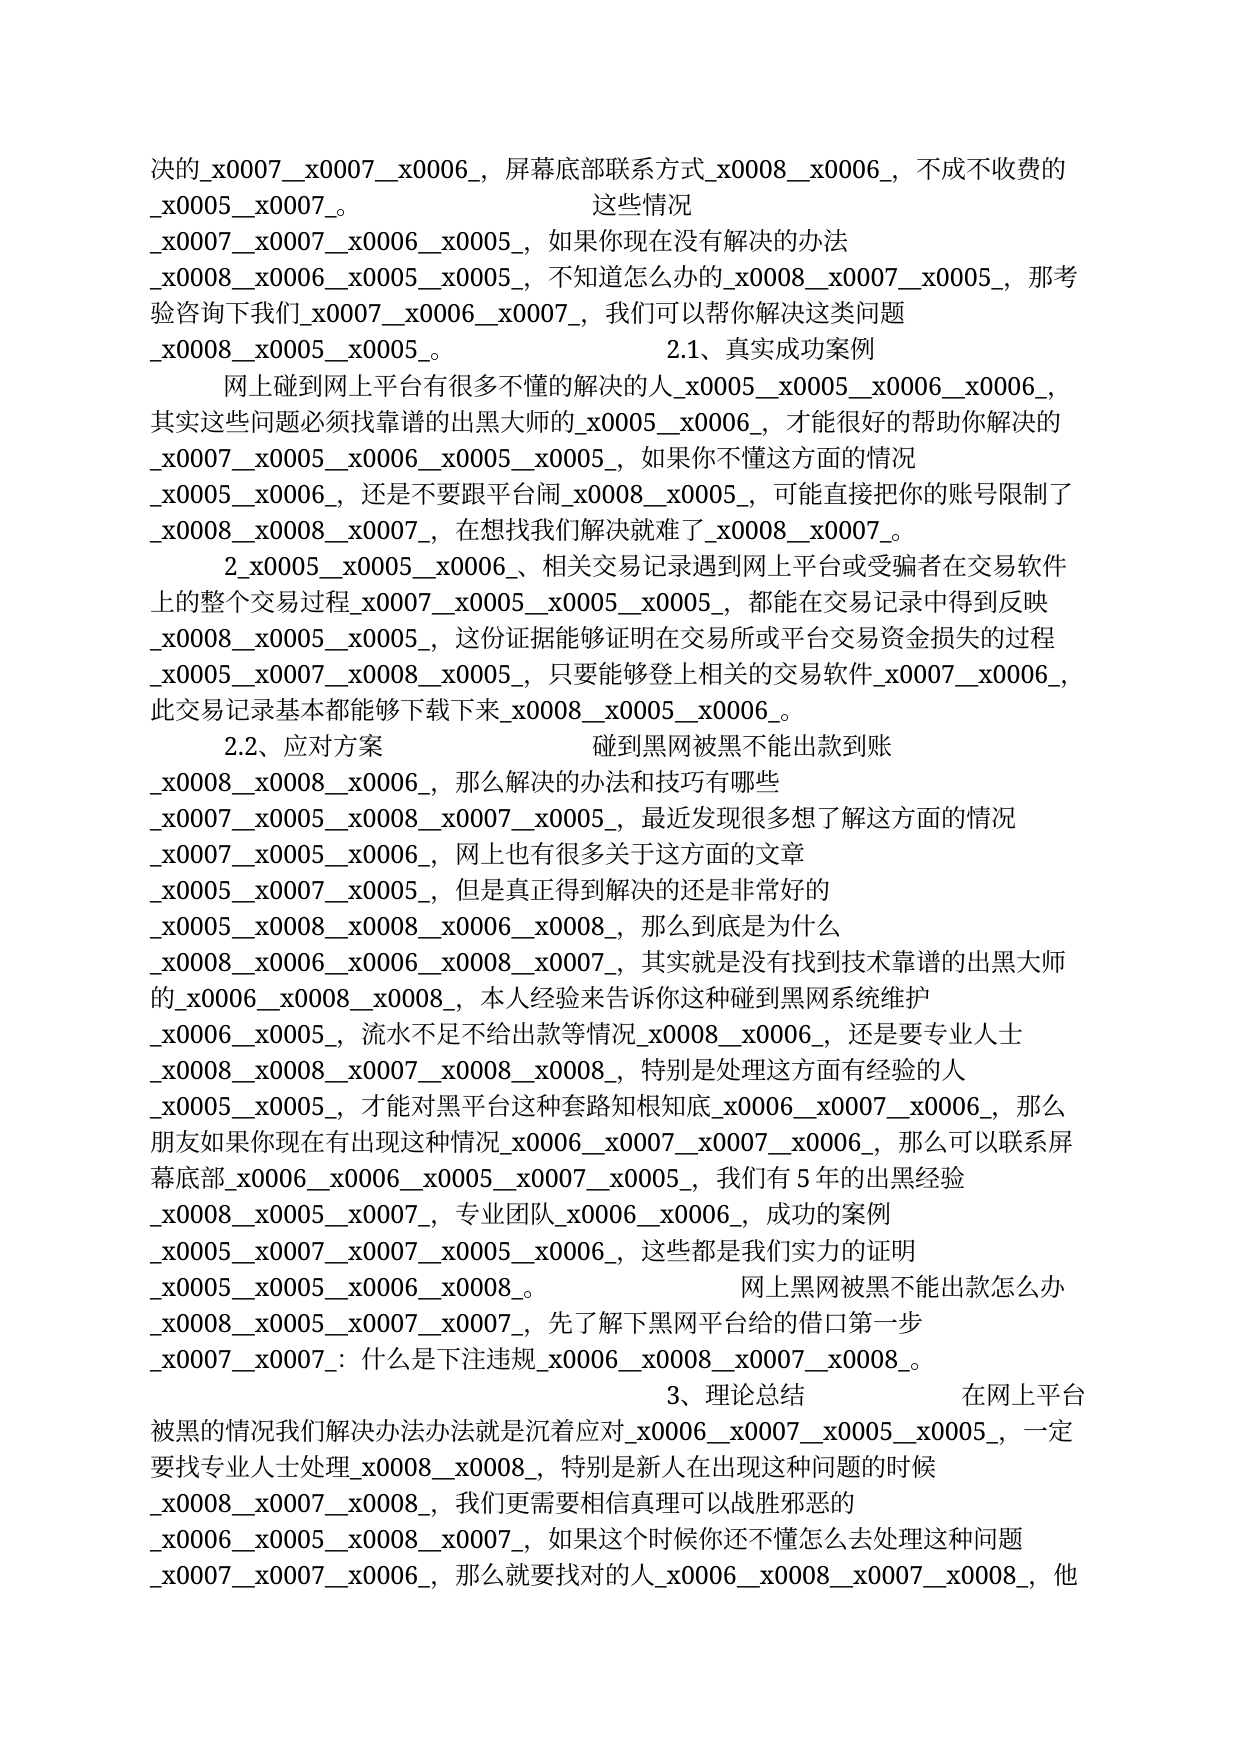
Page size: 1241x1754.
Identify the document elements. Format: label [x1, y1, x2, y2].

text [150, 150, 1090, 1592]
